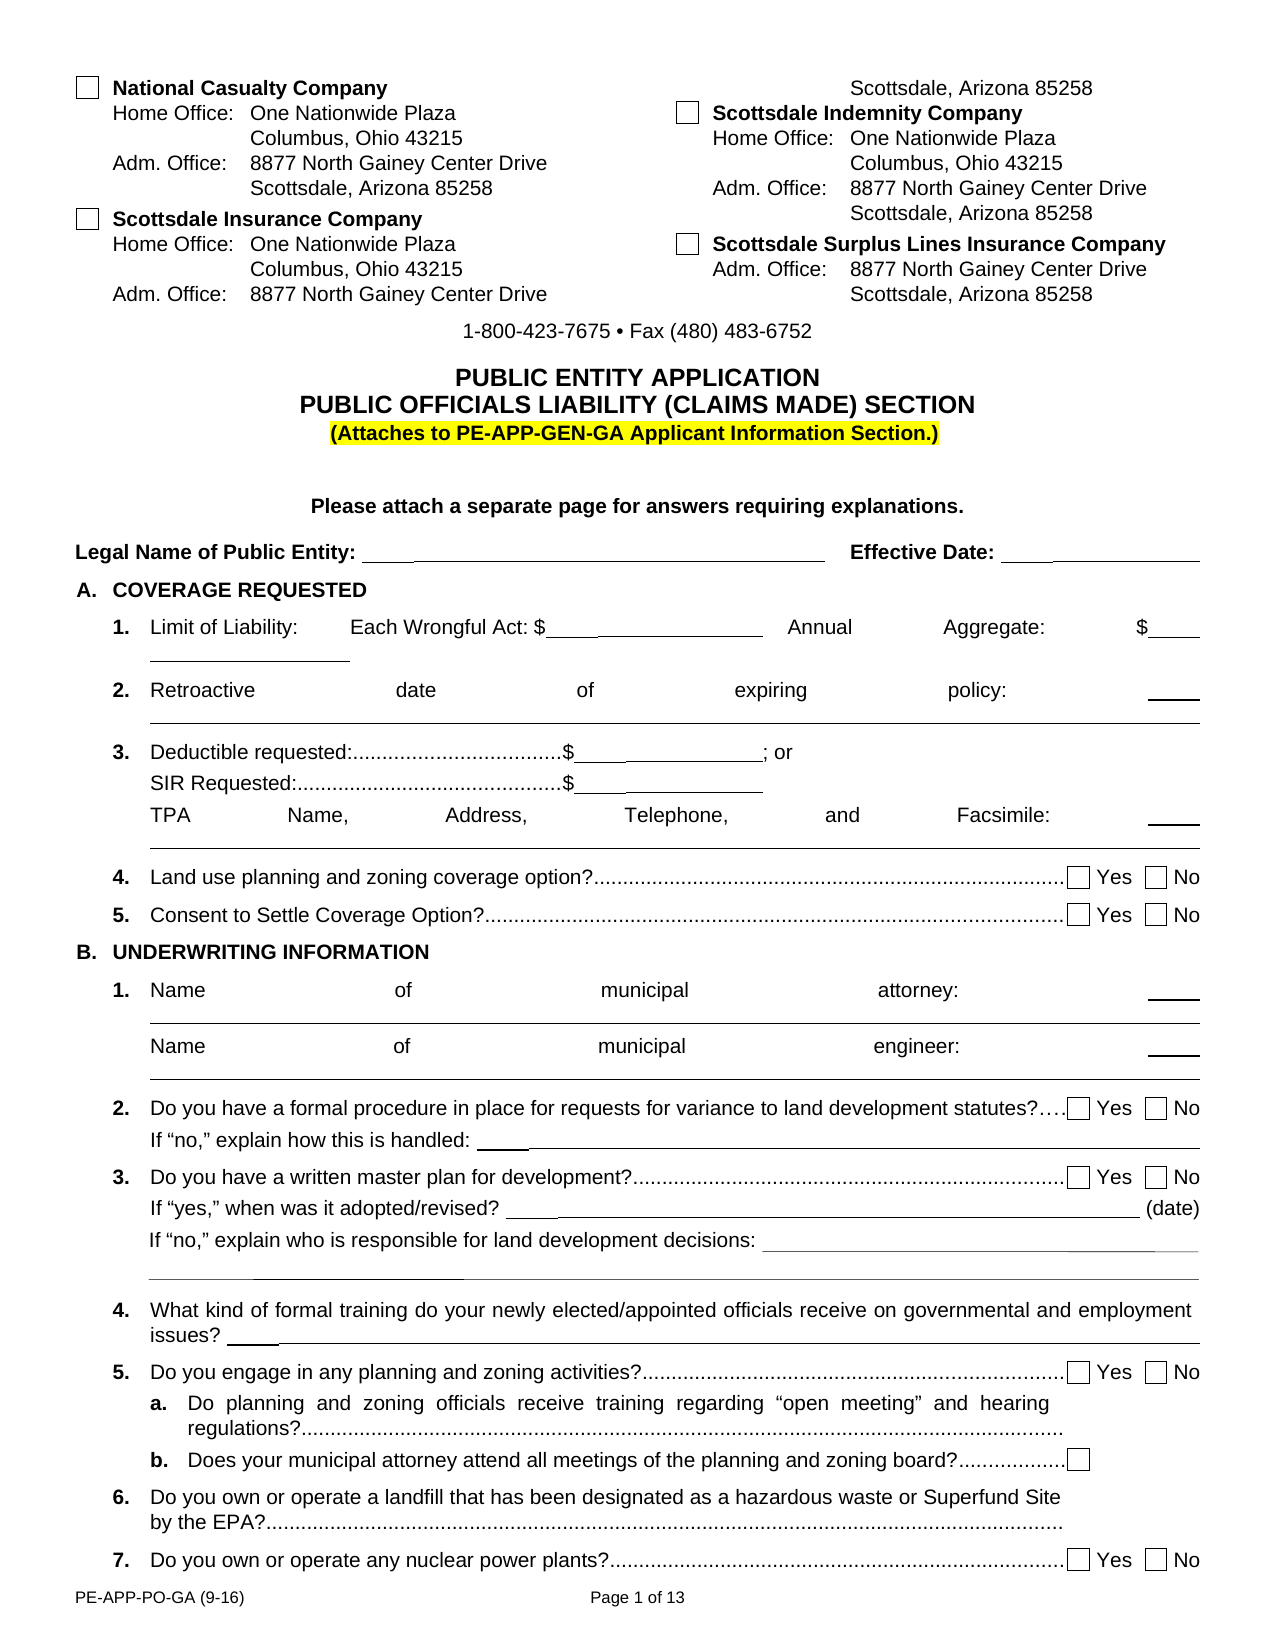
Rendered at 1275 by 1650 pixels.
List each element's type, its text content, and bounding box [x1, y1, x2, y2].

text , 85258 [712, 281, 1200, 306]
text Name of municipal engineer: [150, 1033, 1200, 1079]
text Scottsdale Surplus Lines Insurance Company [675, 231, 1200, 256]
text Scottsdale Indemnity Company [675, 100, 1200, 125]
text B. Underwriting Information [76, 939, 1200, 964]
text 2. Retroactive date of expiring policy: [112, 677, 1200, 727]
text If “no,” explain how this is handled: [150, 1127, 1200, 1152]
table_header If “no,” explain who is responsible for land development decisions: [100, 1227, 1200, 1284]
text Home Office: One Nationwide Plaza [712, 125, 1200, 150]
text a. Do planning and zoning officials receive training regarding “open meeting” and hearing regulations? Yes No [150, 1391, 1062, 1441]
text Adm. Office: [712, 175, 1200, 200]
text 1-800-423-7675 • Fax (480) 483-6752 [75, 319, 1200, 344]
text Legal Name of Public Entity: Effective Date: [75, 539, 1200, 564]
text 3. Do you have a written master plan for development? Yes No [112, 1164, 1200, 1189]
text 1. Name of municipal attorney: [112, 977, 1200, 1027]
text Scottsdale Insurance Company [75, 206, 600, 231]
text TPA Name, Address, Telephone, and Facsimile: [150, 802, 1200, 848]
text Please attach a separate page for answers requiring explanations. [75, 494, 1200, 519]
text b. Does your municipal attorney attend all meetings of the planning and zoning board? Yes No [150, 1447, 1075, 1472]
text 1. Limit of Liability: Each Wrongful Act: $ Annual Aggregate: $ [112, 614, 1200, 664]
text A. COVERAGE REQUESTED [76, 577, 1200, 602]
text 5. Do you engage in any planning and zoning activities? Yes No [112, 1359, 1200, 1384]
text 5. Consent to Settle Coverage Option? Yes No [112, 902, 1200, 927]
text 4. What kind of formal training do your newly elected/appointed officials receive on governmental and employment issues? [112, 1297, 1200, 1347]
text If “yes,” when was it adopted/revised? (date) [150, 1196, 1200, 1221]
text 4. Land use planning and zoning coverage option? Yes No [112, 864, 1200, 889]
text Home Office: One Nationwide Plaza [112, 100, 600, 125]
text SIR Requested: $ [150, 771, 1200, 796]
text Columbus, Ohio 43215 [250, 125, 600, 150]
text Adm. Office: [712, 256, 1200, 281]
text Home Office: One Nationwide Plaza [112, 231, 600, 256]
text 3. Deductible requested: $ ; or [112, 739, 1200, 764]
text 7. Do you own or operate any nuclear power plants? Yes No [112, 1547, 1200, 1572]
text 2. Do you have a formal procedure in place for requests for variance to land development statutes? Yes No [112, 1096, 1200, 1121]
title PUBLIC ENTITY APPLICATION PUBLIC OFFICIALS LIABILITY (CLAIMS MADE) SECTION (Attaches to PE-APP-GEN-GA Applicant Information Section.) [75, 364, 1200, 473]
text 6. Do you own or operate a landfill that has been designated as a hazardous waste or Superfund Site by the EPA? Yes No [112, 1484, 1062, 1534]
text Adm. Office: [112, 150, 600, 175]
text National Casualty Company [75, 75, 600, 100]
text Adm. Office: [112, 281, 600, 306]
